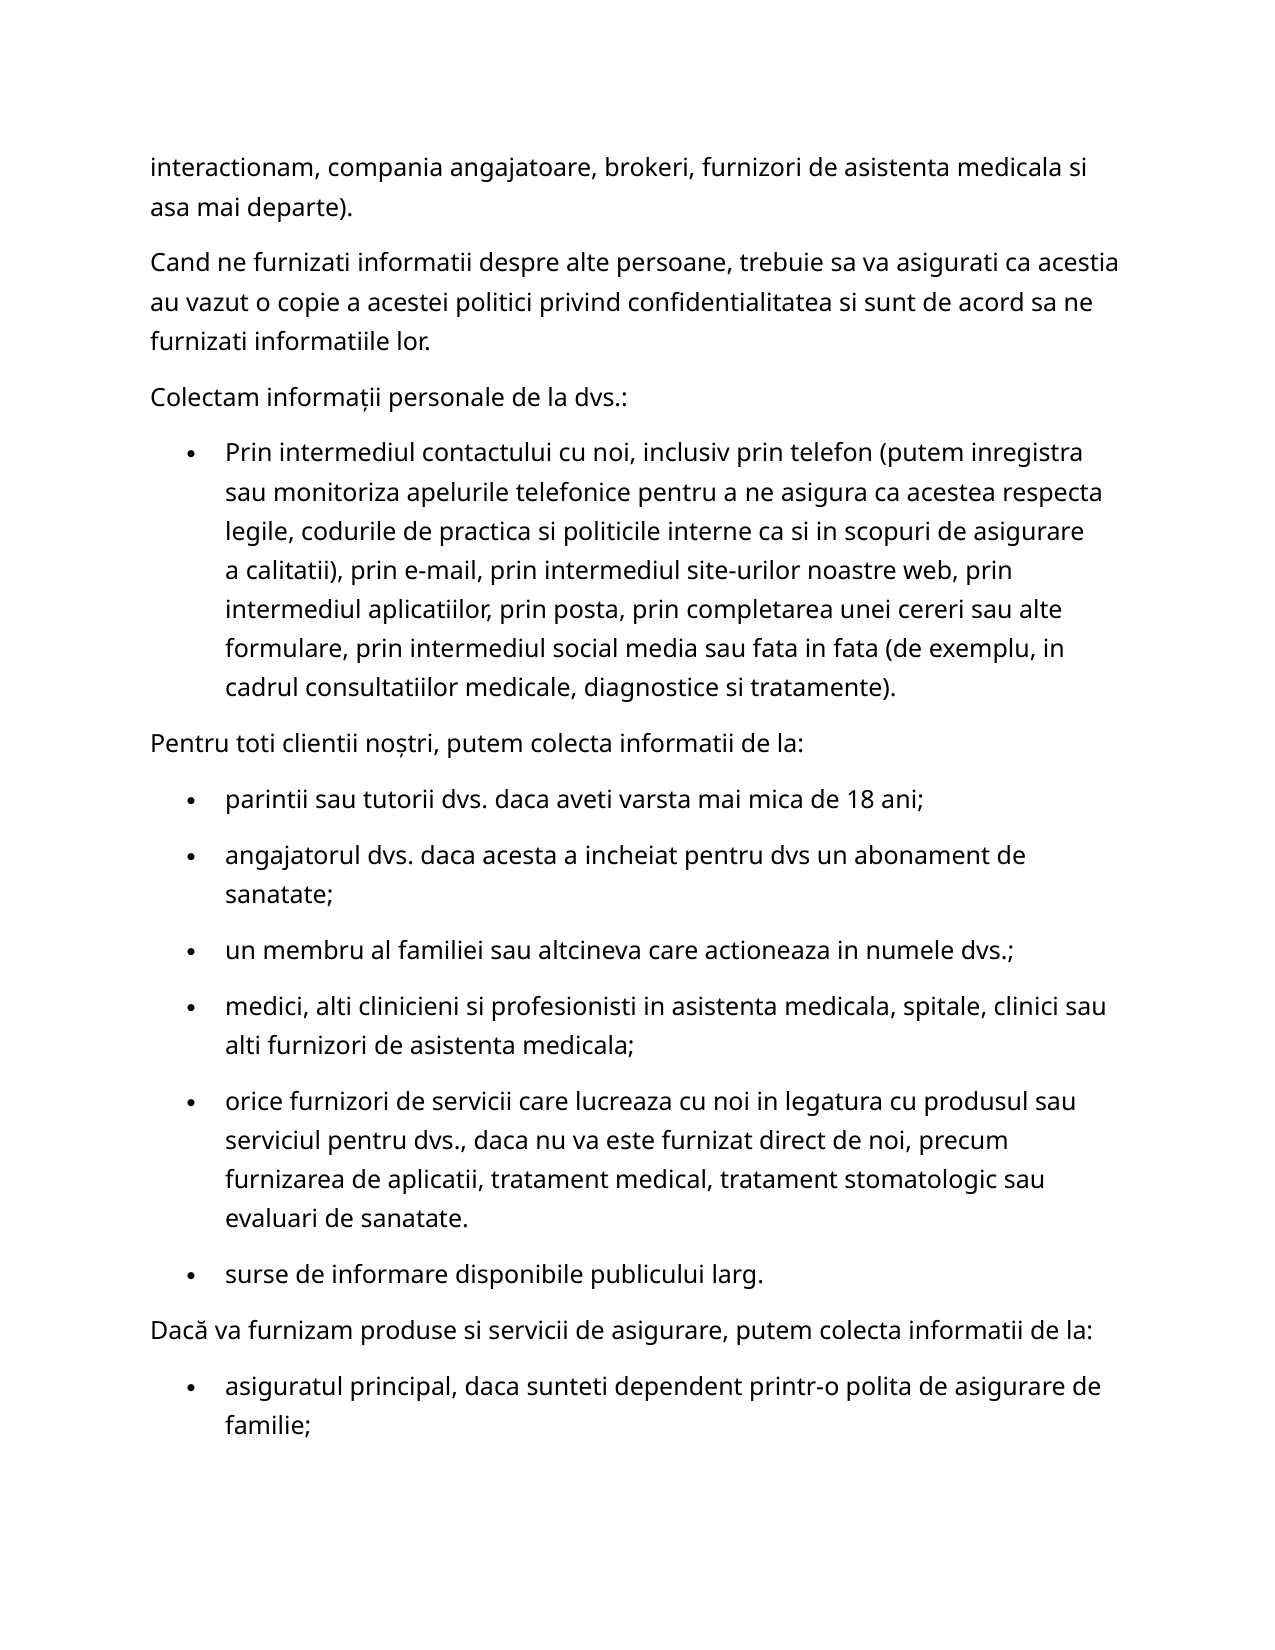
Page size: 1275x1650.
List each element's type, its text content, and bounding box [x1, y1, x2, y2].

list parintii sau tutorii dvs. daca aveti varsta mai mica de 18 ani; [187, 782, 1125, 816]
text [150, 150, 1125, 223]
list surse de informare disponibile publicului larg. [187, 1257, 1125, 1291]
list angajatorul dvs. daca acesta a incheiat pentru dvs un abonament de sanatate; [187, 837, 1125, 911]
list asiguratul principal, daca sunteti dependent printr-o polita de asigurare de familie; [187, 1368, 1125, 1442]
list medici, alti clinicieni si profesionisti in asistenta medicala, spitale, clinici sau alti furnizori de asistenta medicala; [187, 988, 1125, 1062]
text Dacă va furnizam produse si servicii de asigurare, putem colecta informatii de la: [150, 1312, 1125, 1347]
list Prin intermediul contactului cu noi, inclusiv prin telefon (putem inregistra sau monitoriza apelurile telefonice pentru a ne asigura ca acestea respecta legile, codurile de practica si politicile interne ca si in scopuri de asigurare a calitatii), prin e-mail, prin intermediul site-urilor noastre web, prin intermediul aplicatiilor, prin posta, prin completarea unei cereri sau alte formulare, prin intermediul social media sau fata in fata (de exemplu, in cadrul consultatiilor medicale, diagnostice si tratamente). [187, 435, 1125, 704]
text Colectam informații personale de la dvs.: [150, 379, 1125, 413]
list orice furnizori de servicii care lucreaza cu noi in legatura cu produsul sau serviciul pentru dvs., daca nu va este furnizat direct de noi, precum furnizarea de aplicatii, tratament medical, tratament stomatologic sau evaluari de sanatate. [187, 1083, 1125, 1235]
list un membru al familiei sau altcineva care actioneaza in numele dvs.; [187, 932, 1125, 967]
text Pentru toti clientii noștri, putem colecta informatii de la: [150, 726, 1125, 760]
text Cand ne furnizati informatii despre alte persoane, trebuie sa va asigurati ca acestia au vazut o copie a acestei politici privind confidentialitatea si sunt de acord sa ne furnizati informatiile lor. [150, 245, 1125, 357]
